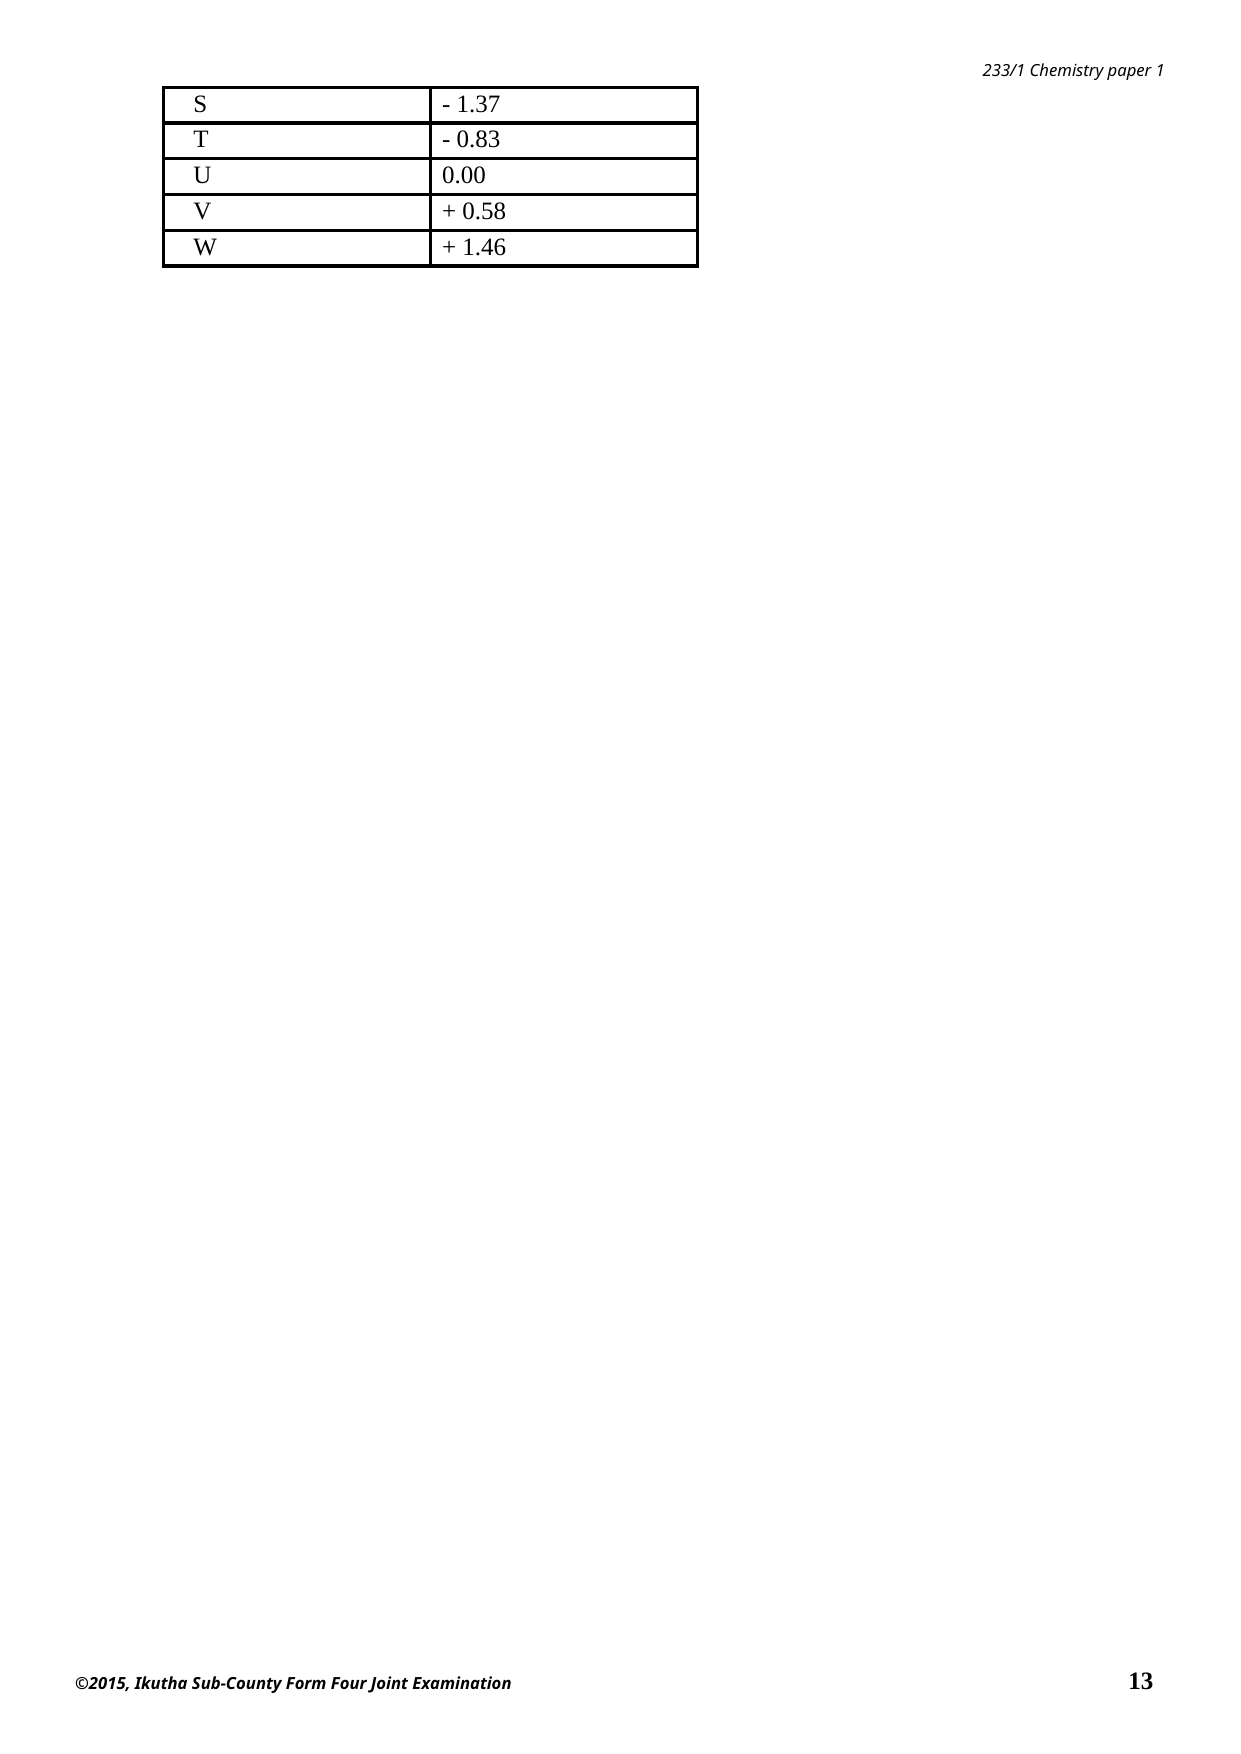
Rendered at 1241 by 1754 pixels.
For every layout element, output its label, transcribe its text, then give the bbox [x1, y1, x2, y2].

table_cell W [165, 232, 429, 264]
table_cell - 1.37 [432, 89, 696, 121]
table_cell V [165, 196, 429, 228]
table_cell T [165, 125, 429, 157]
table_cell + 1.46 [432, 232, 696, 264]
table_cell 0.00 [432, 160, 696, 193]
table_cell - 0.83 [432, 125, 696, 157]
table_cell + 0.58 [432, 196, 696, 228]
table_cell U [165, 160, 429, 193]
table_cell S [165, 89, 429, 121]
